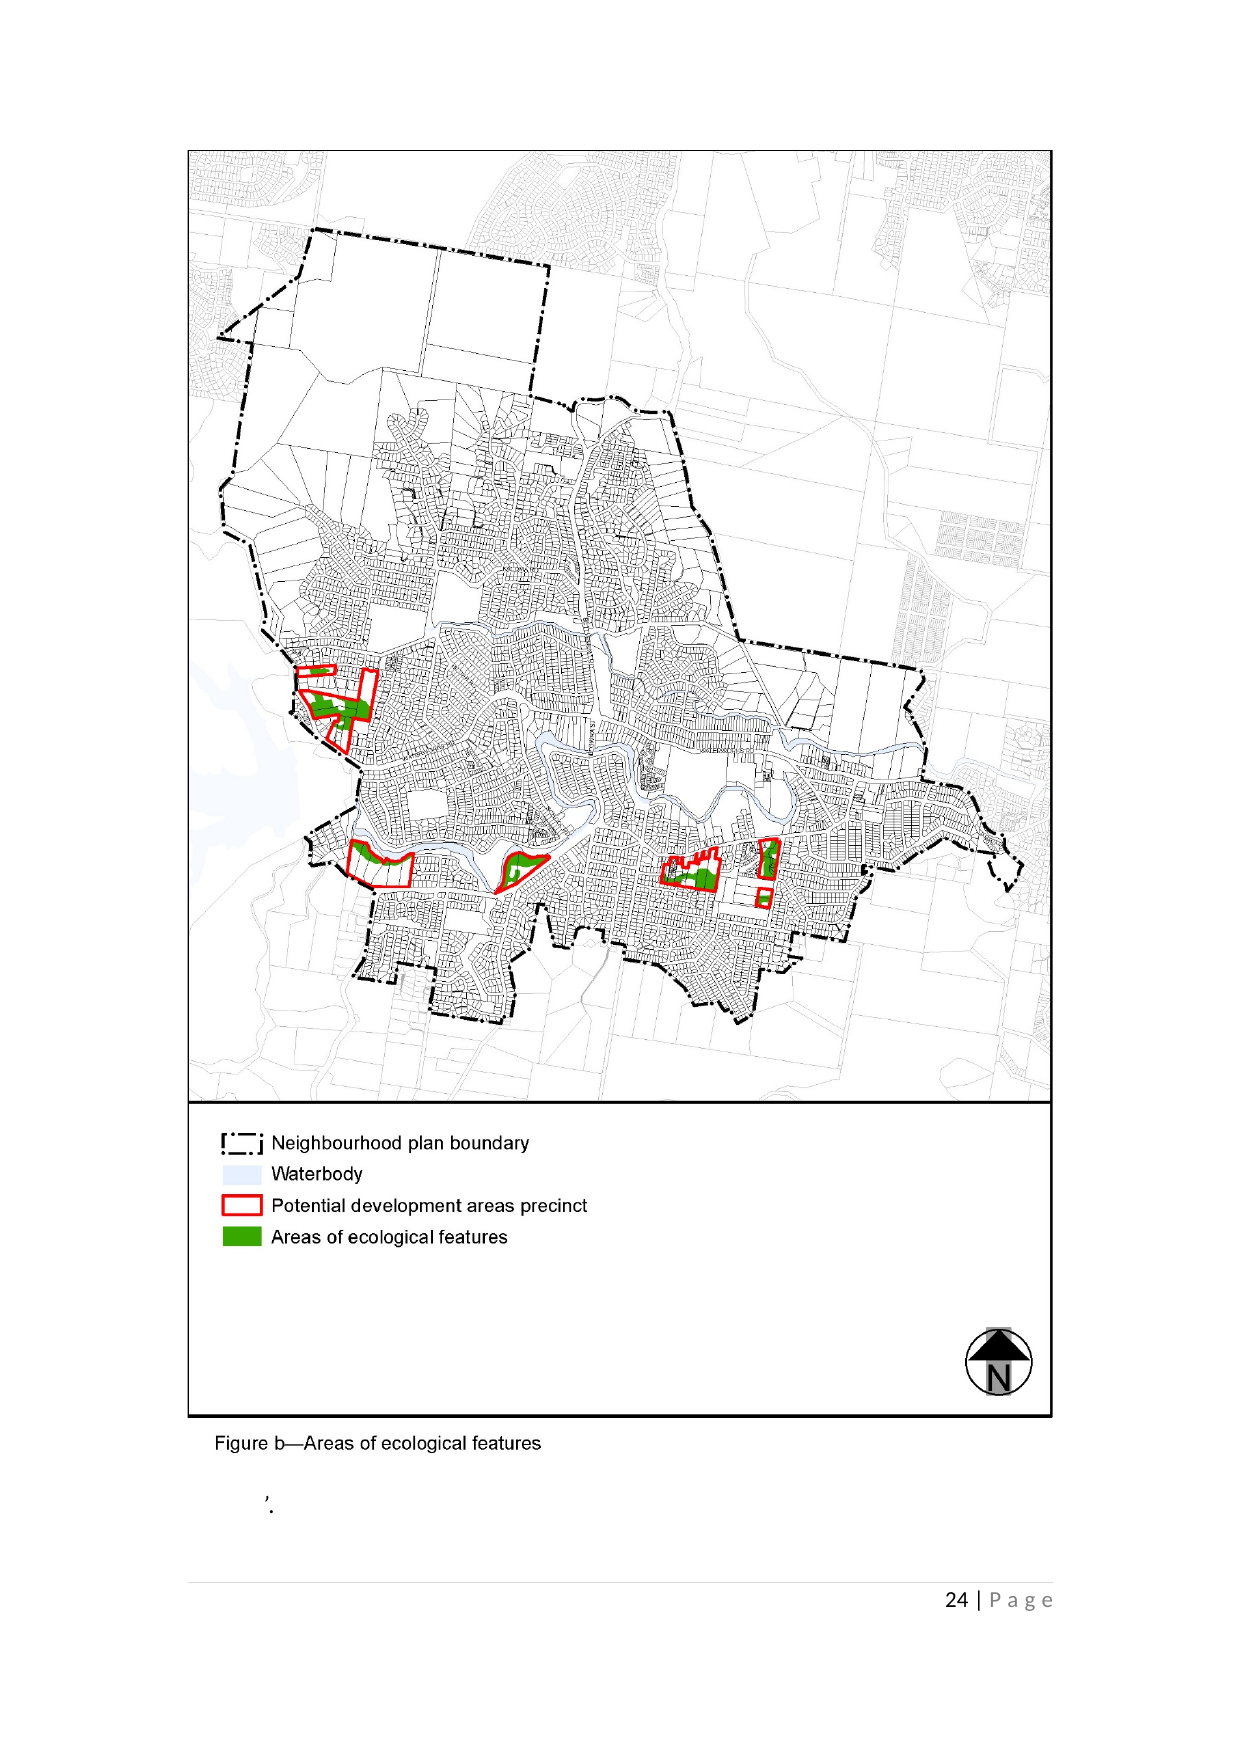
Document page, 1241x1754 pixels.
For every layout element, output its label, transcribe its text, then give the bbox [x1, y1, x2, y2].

text ’. [262, 1489, 1053, 1519]
picture [187, 150, 1053, 1470]
